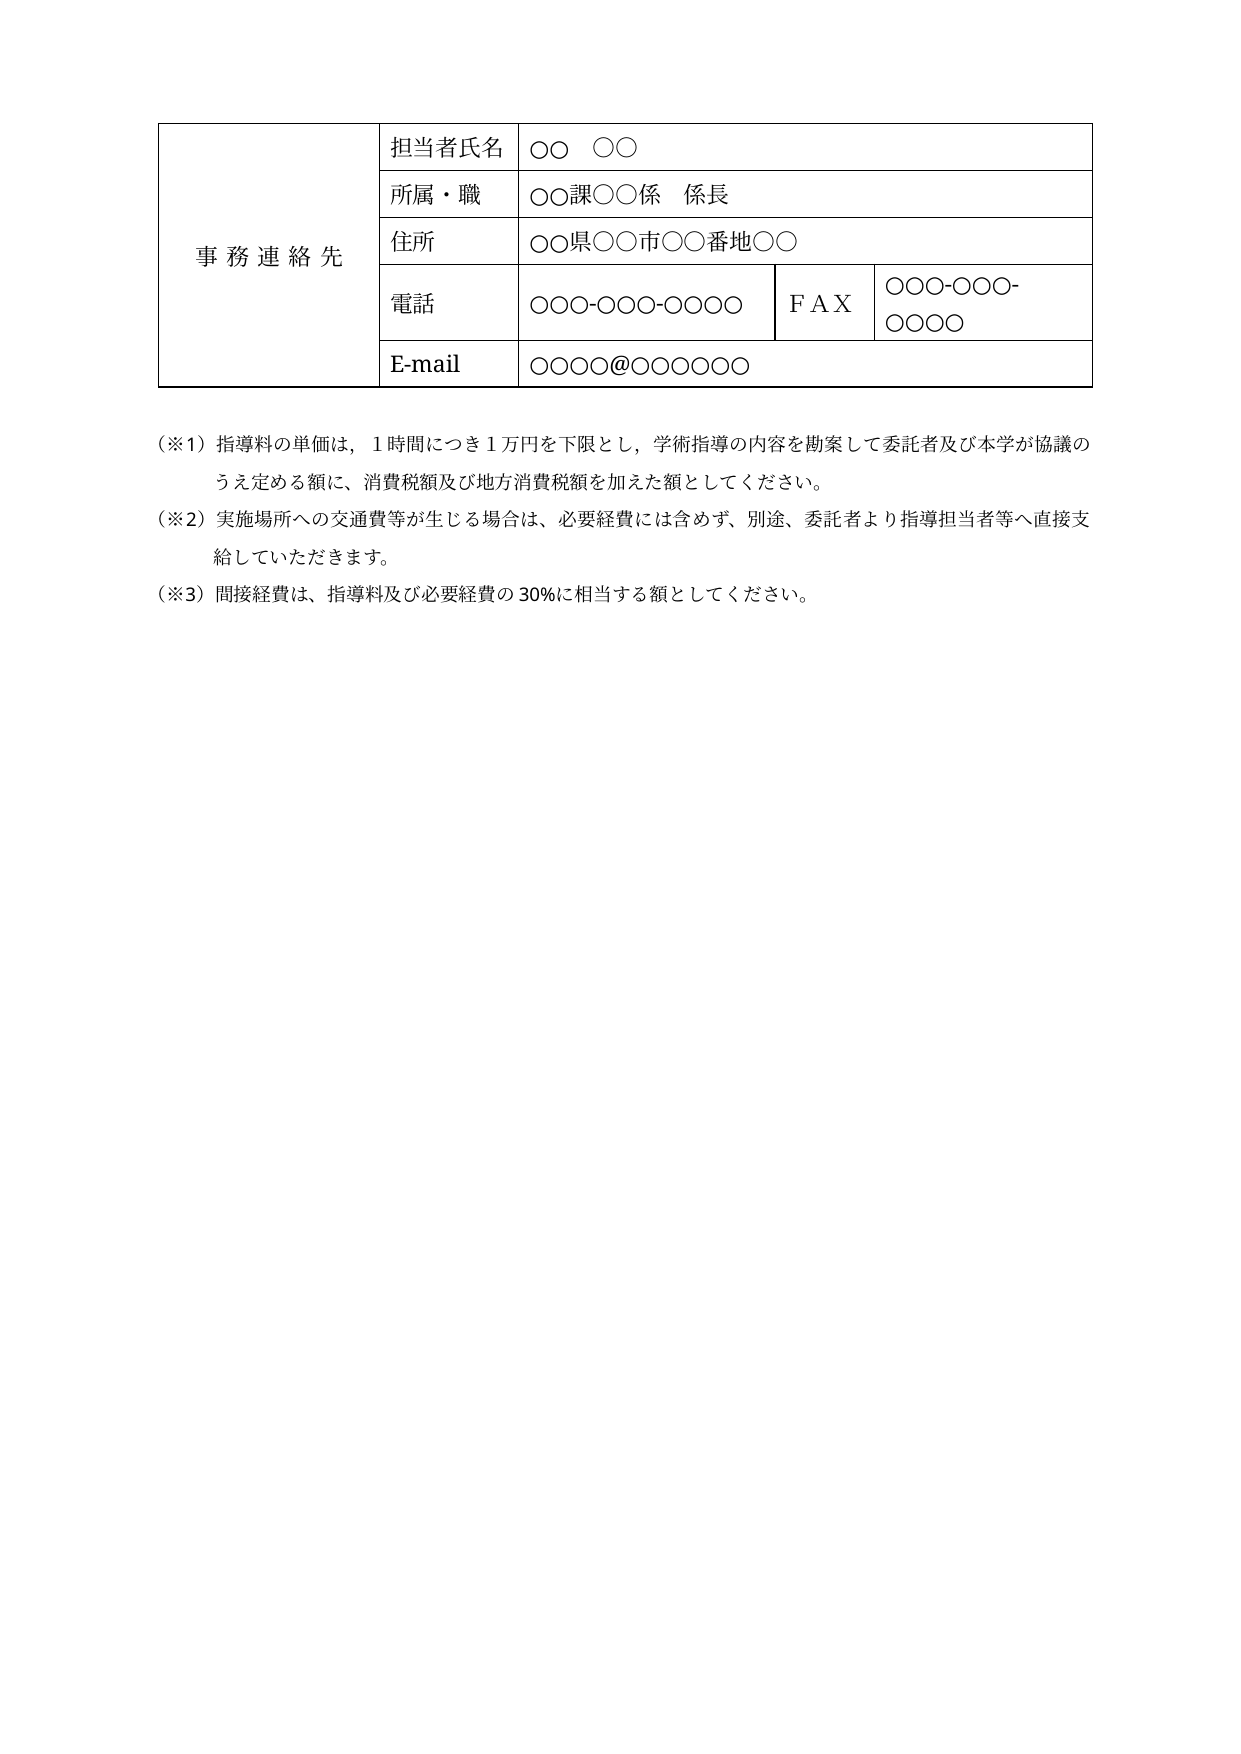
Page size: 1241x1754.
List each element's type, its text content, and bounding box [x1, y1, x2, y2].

table_cell 電話 [380, 265, 518, 339]
table_cell ＦＡＸ [776, 265, 874, 339]
table_cell 所属・職 [380, 171, 518, 217]
table_cell ○○○-○○○-○○○○ [875, 265, 1092, 339]
table_cell 事務連絡先 [159, 124, 379, 386]
table_cell ○○ ○○ [519, 124, 1092, 170]
text （※2）実施場所への交通費等が生じる場合は、必要経費には含めず、別途、委託者より指導担当者等へ直接支給していただきます。 [148, 500, 1092, 575]
table_cell ○○○○@○○○○○○ [519, 341, 1092, 386]
table_cell ○○課○○係 係長 [519, 171, 1092, 217]
table_cell 担当者氏名 [380, 124, 518, 170]
table_cell 住所 [380, 218, 518, 263]
table_cell ○○○-○○○-○○○○ [519, 265, 774, 339]
text （※3）間接経費は、指導料及び必要経費の30%に相当する額としてください。 [148, 575, 1092, 612]
table_cell ○○県○○市○○番地○○ [519, 218, 1092, 263]
table_cell E-mail [380, 341, 518, 386]
text （※1）指導料の単価は，１時間につき１万円を下限とし，学術指導の内容を勘案して委託者及び本学が協議のうえ定める額に、消費税額及び地方消費税額を加えた額としてください。 [148, 425, 1092, 500]
